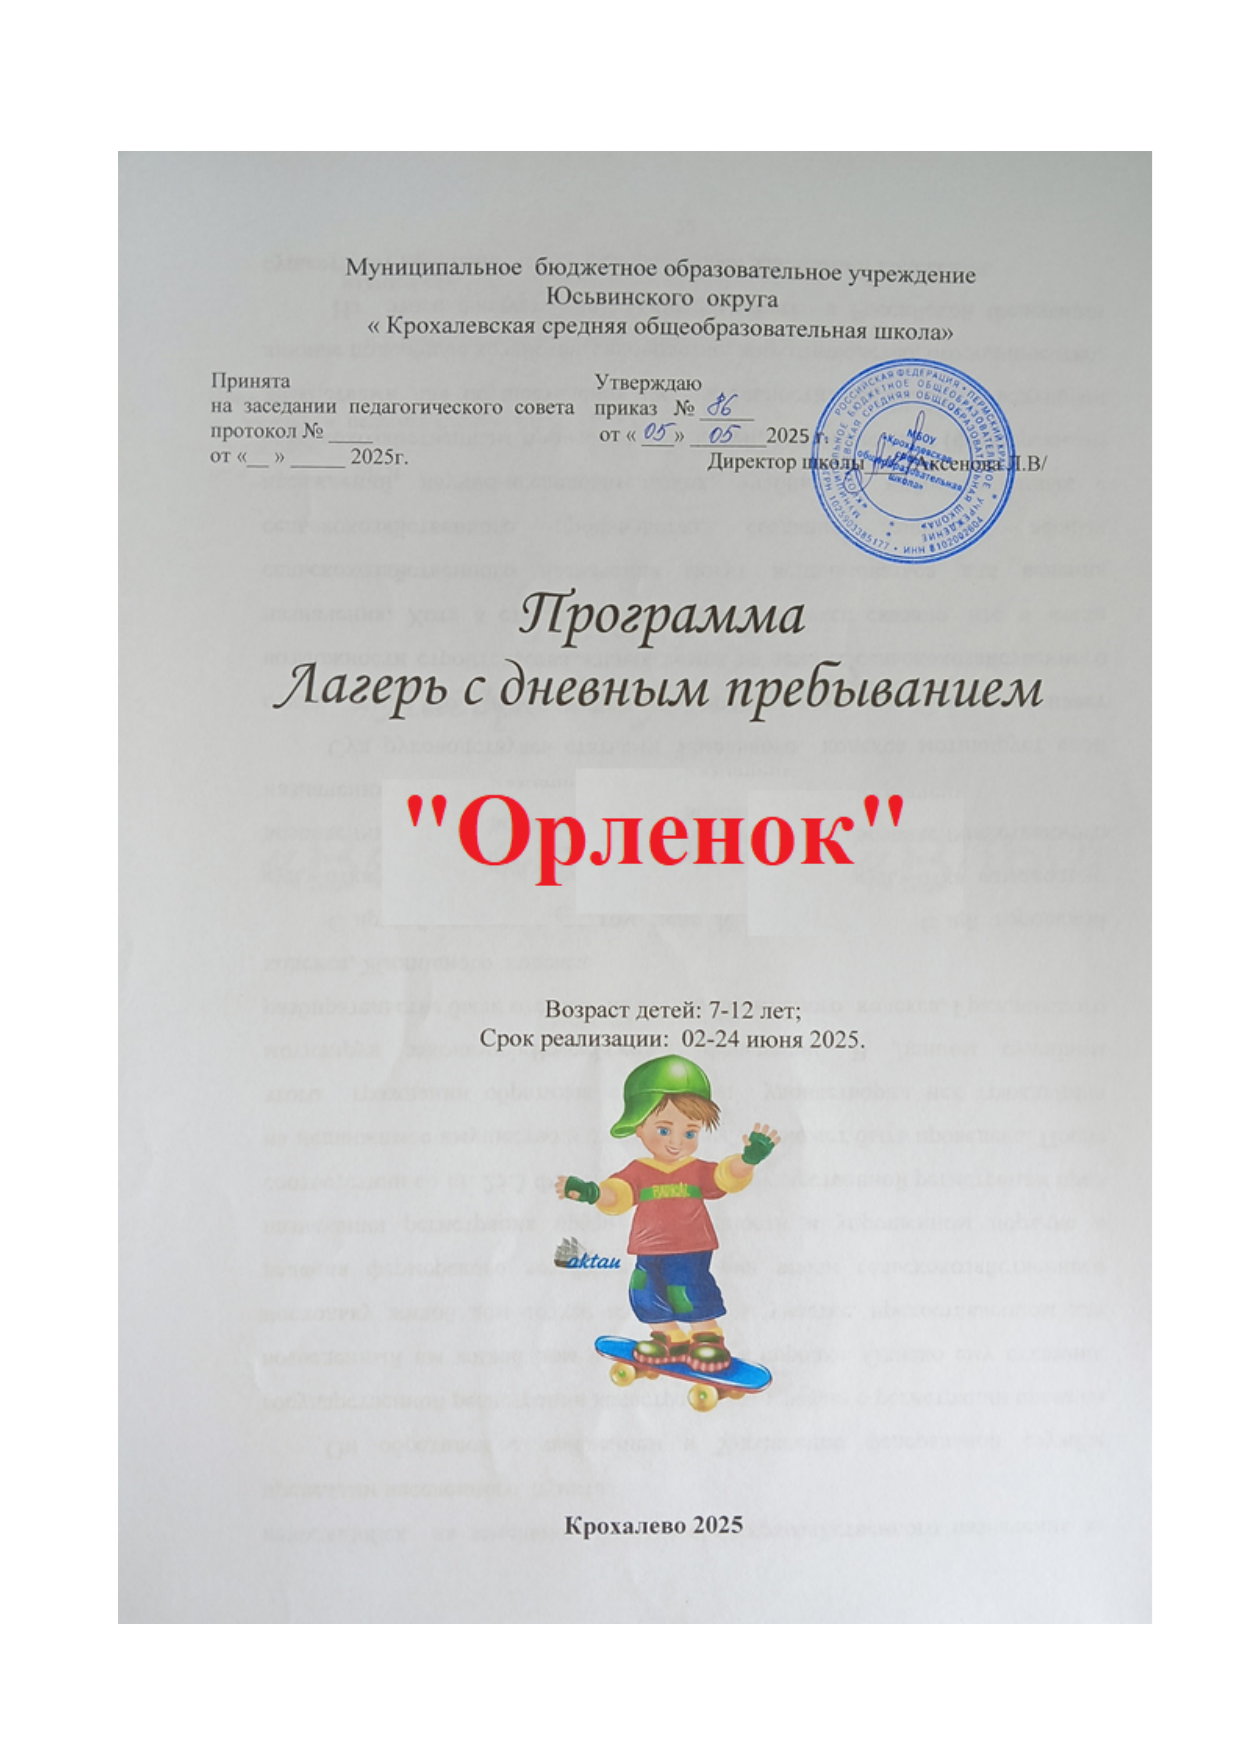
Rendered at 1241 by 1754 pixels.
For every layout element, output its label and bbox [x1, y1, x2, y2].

picture [118, 151, 1153, 1624]
